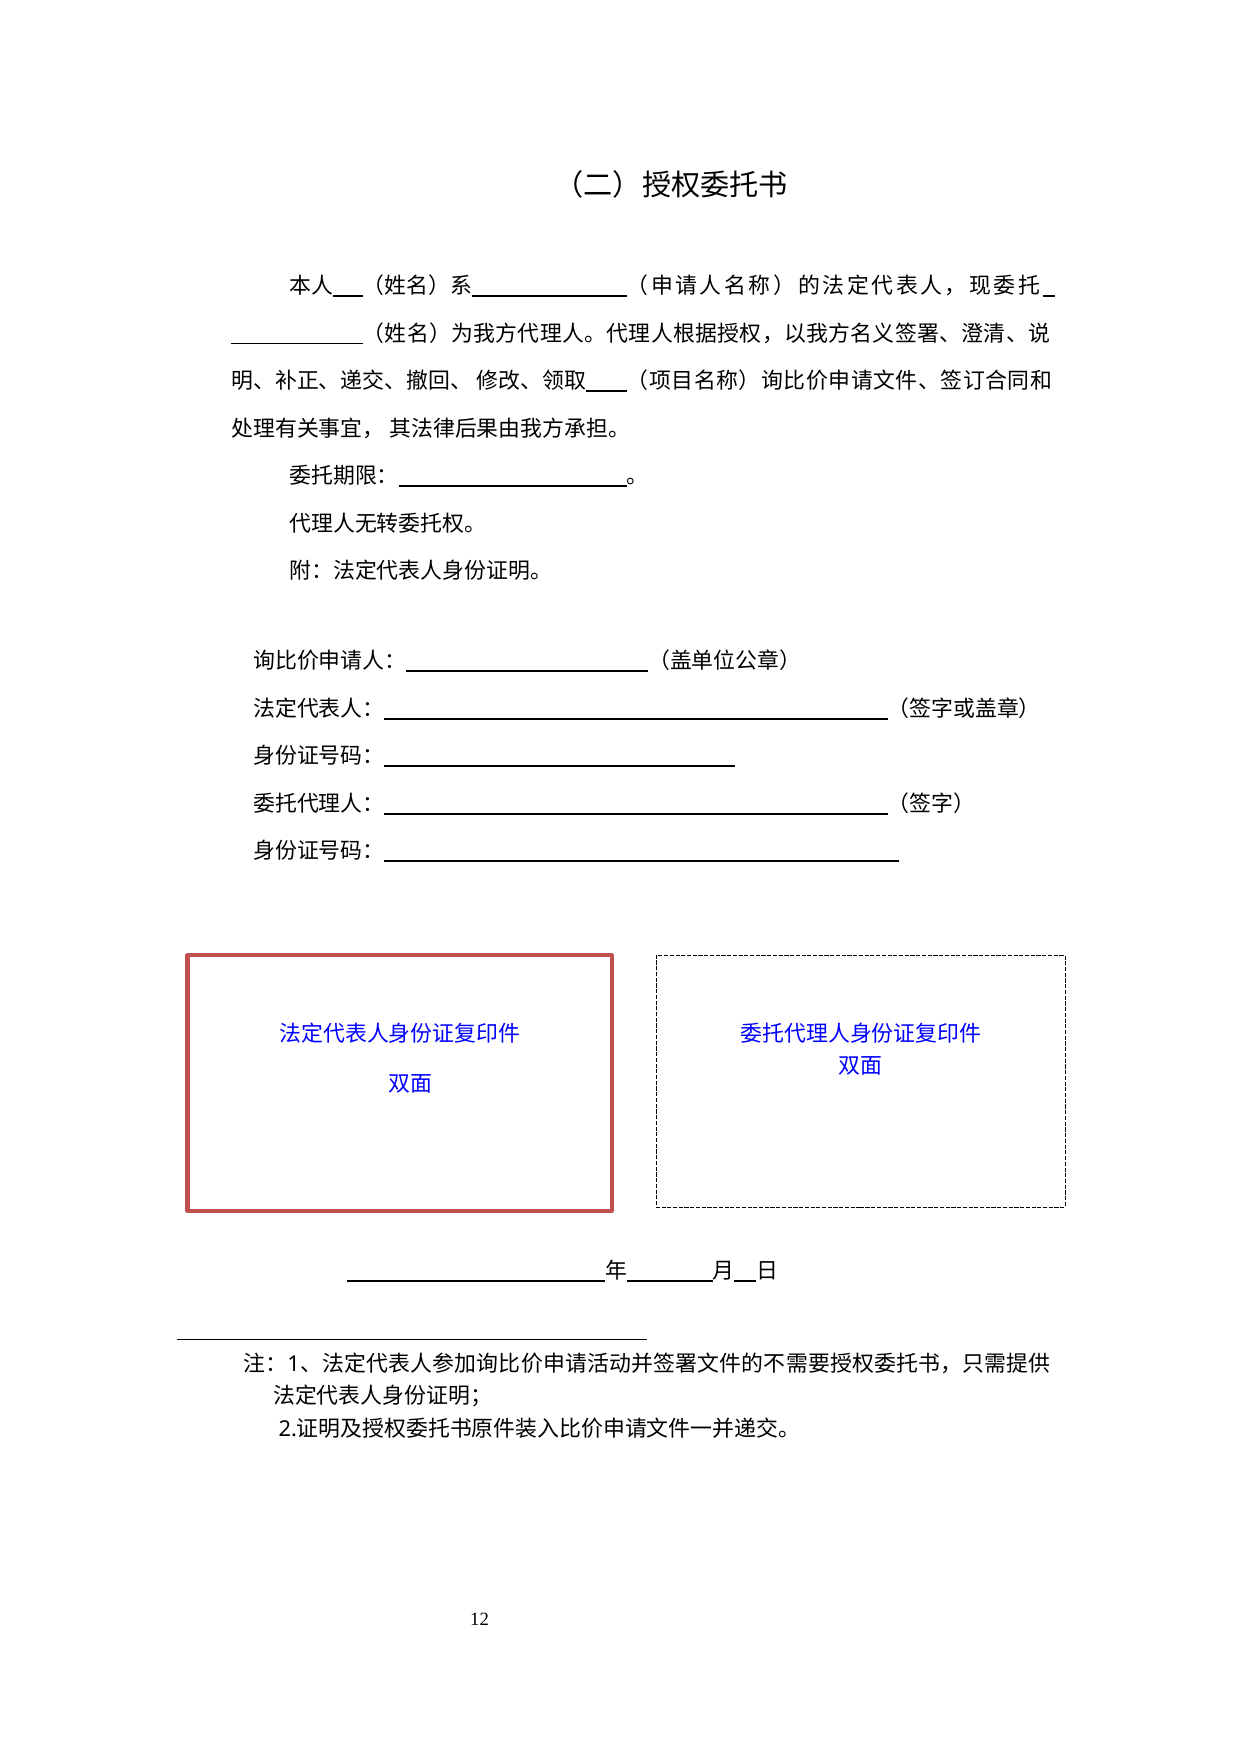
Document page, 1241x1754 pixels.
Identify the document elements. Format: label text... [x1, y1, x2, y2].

text 身份证号码： [231, 833, 1053, 865]
text （二）授权委托书 [231, 162, 1053, 204]
text 本人 （姓名）系 （申请人名称）的法定代表人，现委托 （姓名）为我方代理人。代理人根据授权，以我方名义签署、澄清、说明、补正、递交、撤回、 修改、领取 （项目名称）询比价申请文件、签订合同和处理有关事宜， 其法律后果由我方承担。 [231, 268, 1053, 442]
text 年 月 日 [231, 1253, 1053, 1285]
text 法定代表人： （签字或盖章） [231, 691, 1053, 722]
text 委托代理人： （签字） [231, 786, 1053, 817]
text 询比价申请人： （盖单位公章） [231, 643, 1053, 675]
text 身份证号码： [231, 738, 1053, 770]
text 附：法定代表人身份证明。 [231, 553, 1053, 585]
text 2.证明及授权委托书原件装入比价申请文件一并递交。 [213, 1410, 1052, 1443]
text 委托期限： 。 [231, 458, 1053, 490]
text 注：1、法定代表人参加询比价申请活动并签署文件的不需要授权委托书，只需提供法定代表人身份证明； [243, 1345, 1052, 1410]
text 代理人无转委托权。 [231, 506, 1053, 537]
